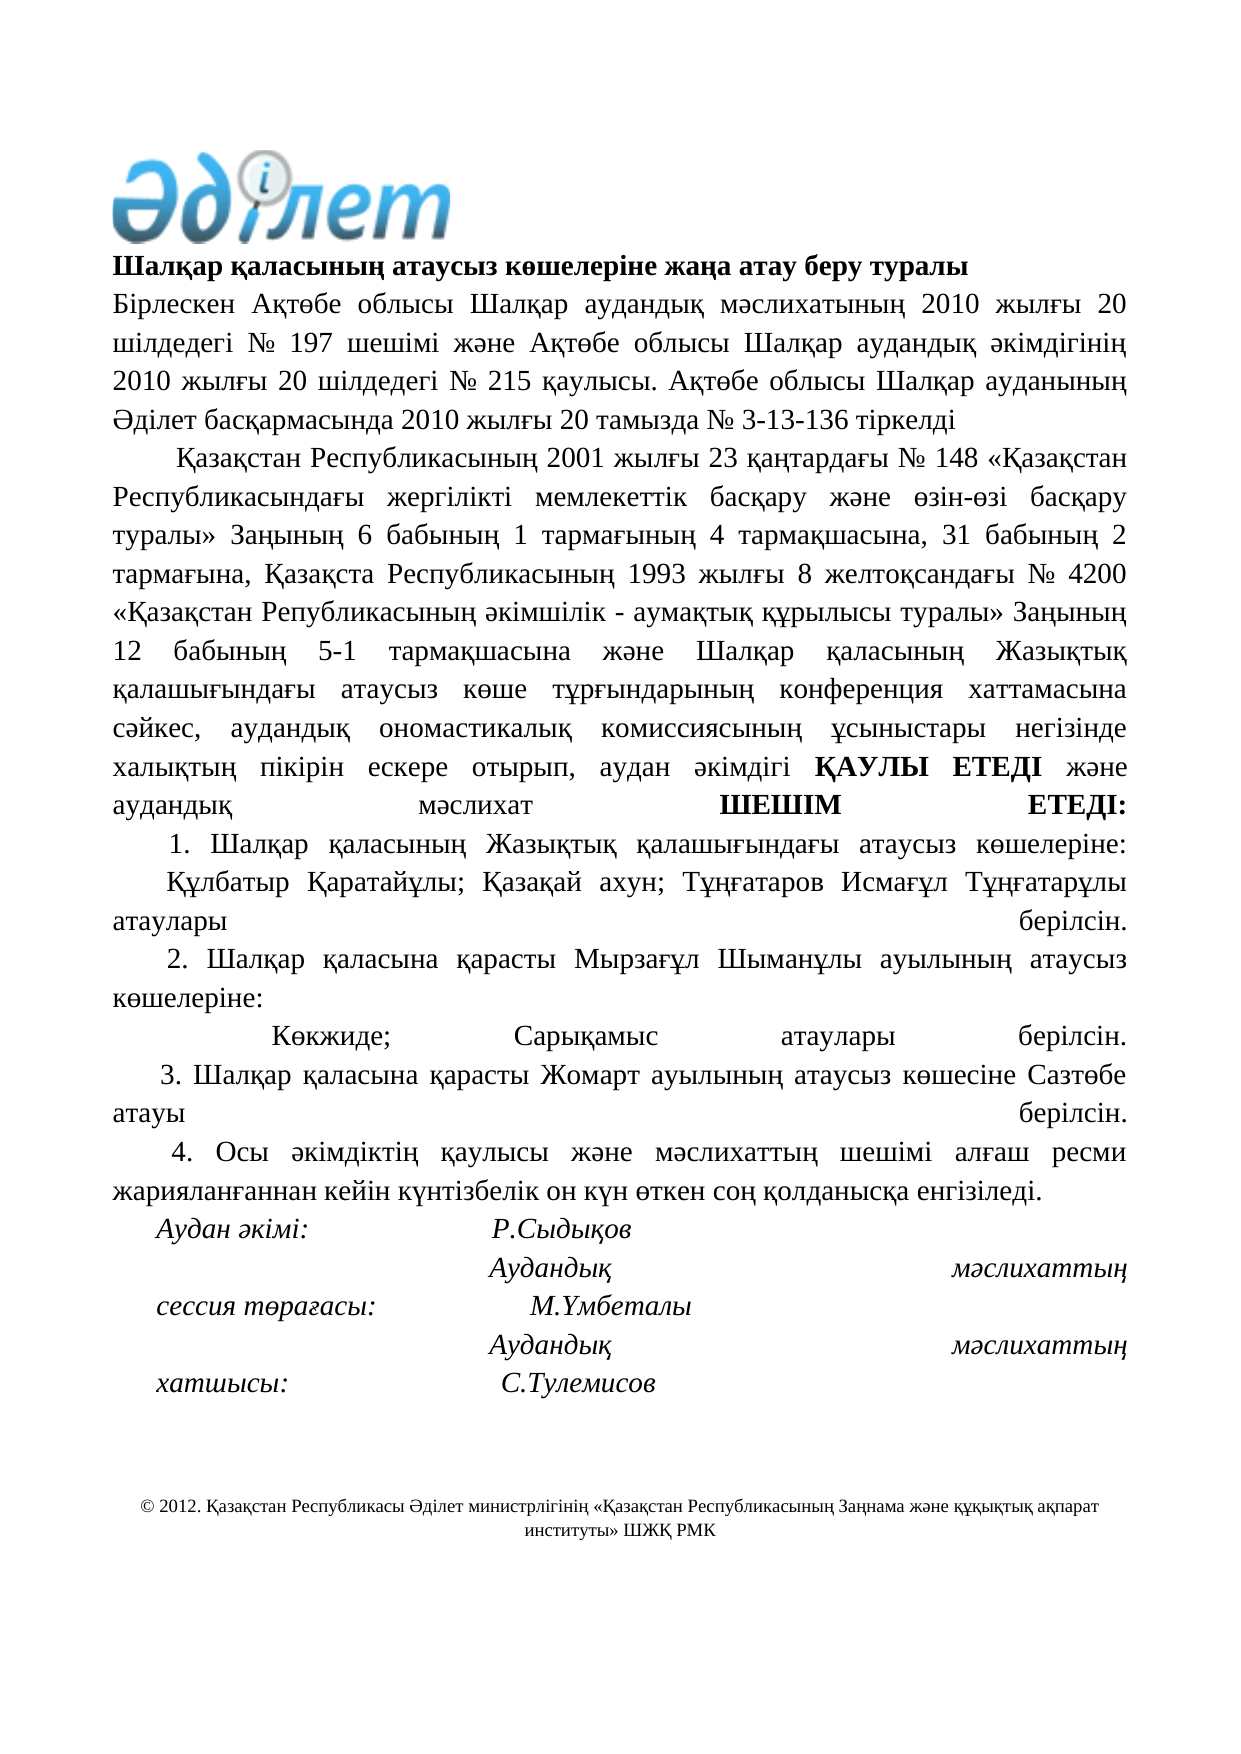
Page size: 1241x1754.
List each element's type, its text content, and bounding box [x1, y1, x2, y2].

text Қазақстан Республикасының 2001 жылғы 23 қаңтардағы № 148 «Қазақстан Республикасындағы жергілікті мемлекеттік басқару және өзін-өзі басқару туралы» Заңының 6 бабының 1 тармағының 4 тармақшасына, 31 бабының 2 тармағына, Қазақста Республикасының 1993 жылғы 8 желтоқсандағы № 4200 «Қазақстан Републикасының әкімшілік - аумақтық құрылысы туралы» Заңының 12 бабының 5-1 тармақшасына және Шалқар қаласының Жазықтық қалашығындағы атаусыз көше тұрғындарының конференция хаттамасына сәйкес, аудандық ономастикалық комиссиясының ұсыныстары негізінде халықтың пікірін ескере отырып, аудан әкімдігі ҚАУЛЫ ЕТЕДІ және аудандық мәслихат ШЕШІМ ЕТЕДІ: 1. Шалқар қаласының Жазықтық қалашығындағы атаусыз көшелеріне: Құлбатыр Қаратайұлы; Қазақай ахун; Тұңғатаров Исмағұл Тұңғатарұлы атаулары берілсін. 2. Шалқар қаласына қарасты Мырзағұл Шыманұлы ауылының атаусыз көшелеріне: Көкжиде; Сарықамыс атаулары берілсін. 3. Шалқар қаласына қарасты Жомарт ауылының атаусыз көшесіне Сазтөбе атауы берілсін. 4. Осы әкімдіктің қаулысы және мәслихаттың шешімі алғаш ресми жарияланғаннан кейін күнтізбелік он күн өткен соң қолданысқа енгізіледі. [112, 440, 1128, 1206]
text Шалқар қаласының атаусыз көшелеріне жаңа атау беру туралы [112, 248, 1128, 281]
text Аудан әкімі: Р.Сыдықов [112, 1211, 1128, 1245]
text Аудандық мәслихаттың сессия төрағасы: М.Үмбеталы [112, 1250, 1128, 1322]
text Бірлескен Ақтөбе облысы Шалқар аудандық мәслихатының 2010 жылғы 20 шілдедегі № 197 шешімі және Ақтөбе облысы Шалқар аудандық әкімдігінің 2010 жылғы 20 шілдедегі № 215 қаулысы. Ақтөбе облысы Шалқар ауданының Әділет басқармасында 2010 жылғы 20 тамызда № 3-13-136 тіркелді [112, 286, 1128, 435]
text Аудандық мәслихаттың хатшысы: С.Тулемисов [112, 1327, 1128, 1399]
text © 2012. Қазақстан Республикасы Әділет министрлігінің «Қазақстан Республикасының Заңнама және құқықтық ақпарат институты» ШЖҚ РМК [112, 1494, 1128, 1541]
picture [112, 150, 451, 244]
